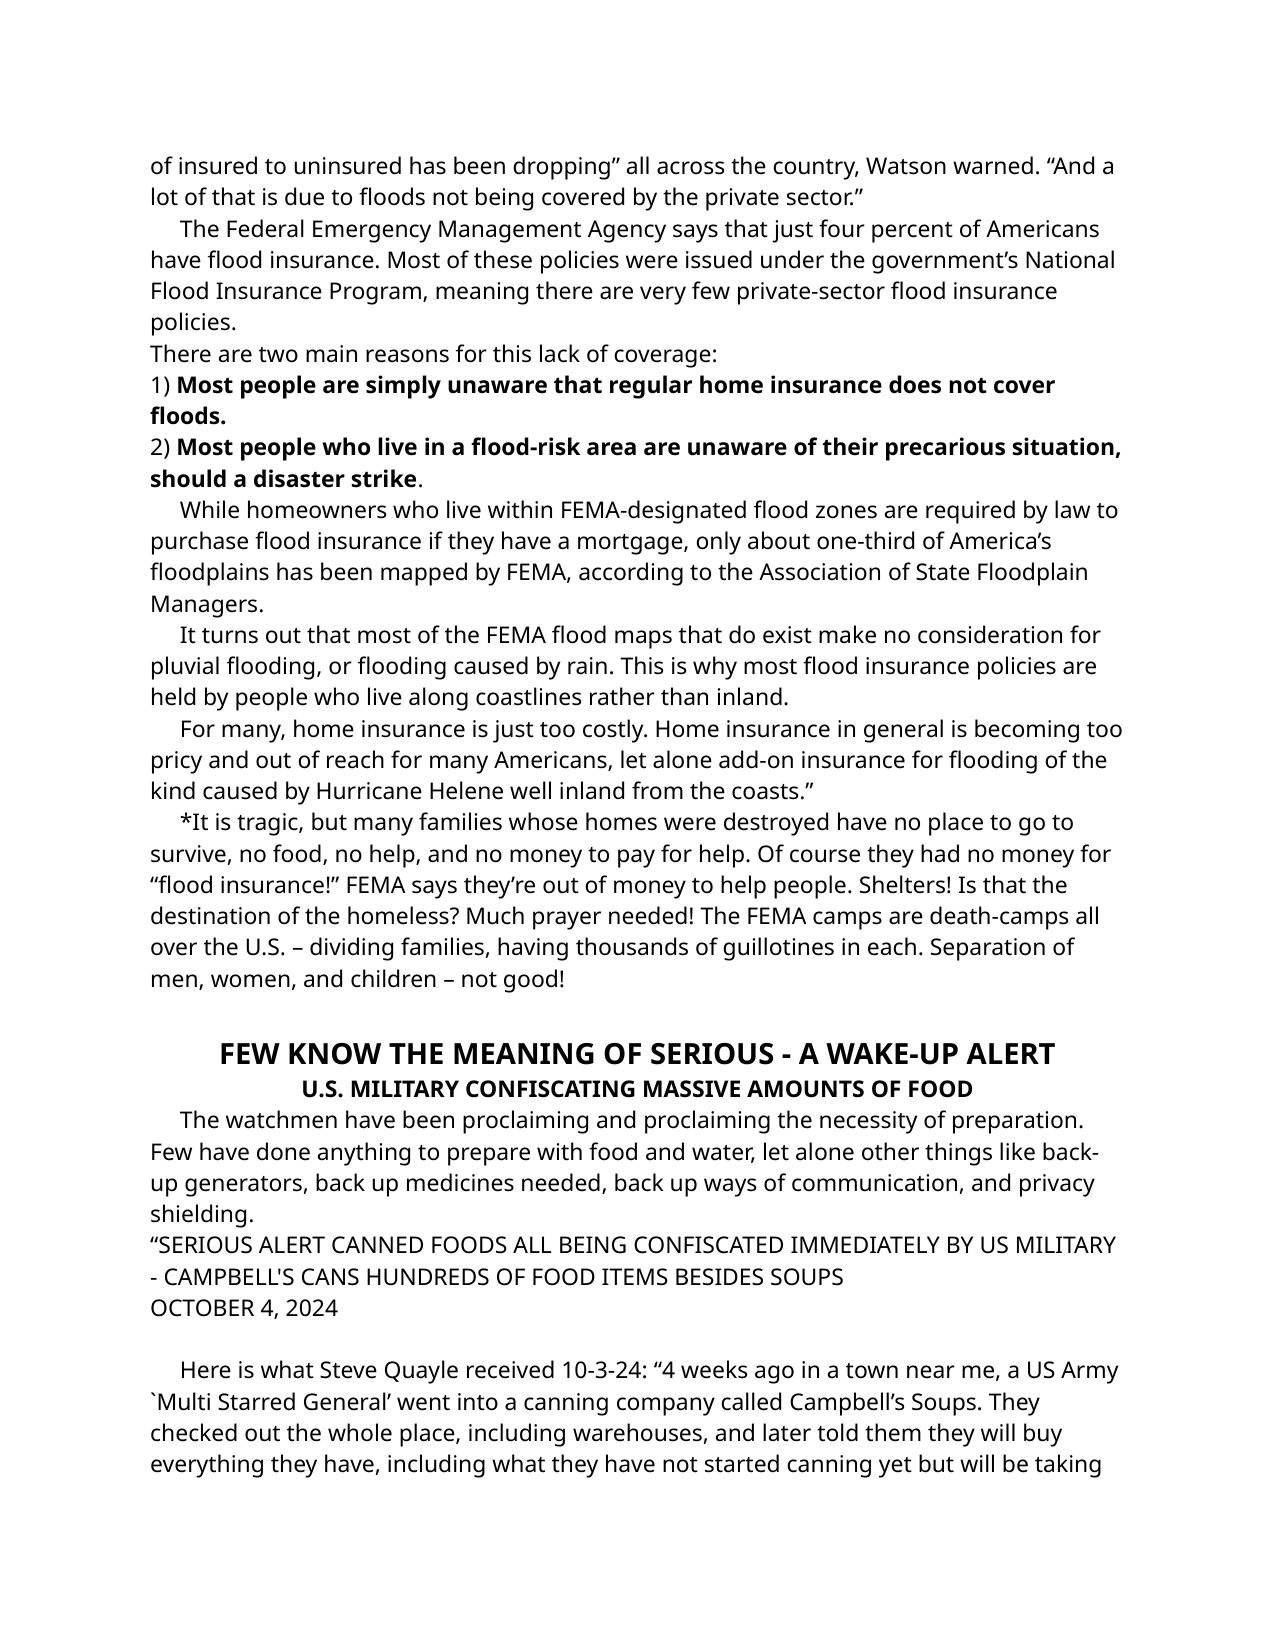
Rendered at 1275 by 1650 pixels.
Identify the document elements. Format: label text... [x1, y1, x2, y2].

text There are two main reasons for this lack of coverage: [150, 337, 1125, 369]
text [150, 1354, 1125, 1479]
text While homeowners who live within FEMA-designated flood zones are required by law to purchase flood insurance if they have a mortgage, only about one-third of America’s floodplains has been mapped by FEMA, according to the Association of State Floodplain Managers. [150, 494, 1125, 619]
text U.S. MILITARY CONFISCATING MASSIVE AMOUNTS OF FOOD [150, 1073, 1125, 1104]
text For many, home insurance is just too costly. Home insurance in general is becoming too pricy and out of reach for many Americans, let alone add-on insurance for flooding of the kind caused by Hurricane Helene well inland from the coasts.” [150, 712, 1125, 806]
text OCTOBER 4, 2024 [150, 1292, 1125, 1323]
text It turns out that most of the FEMA flood maps that do exist make no consideration for pluvial flooding, or flooding caused by rain. This is why most flood insurance policies are held by people who live along coastlines rather than inland. [150, 619, 1125, 712]
text 1) Most people are simply unaware that regular home insurance does not cover floods. [150, 369, 1125, 431]
text The watchmen have been proclaiming and proclaiming the necessity of preparation. Few have done anything to prepare with food and water, let alone other things like back-up generators, back up medicines needed, back up ways of communication, and privacy shielding. [150, 1104, 1125, 1229]
text FEW KNOW THE MEANING OF SERIOUS - A WAKE-UP ALERT [150, 1033, 1125, 1073]
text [150, 150, 1125, 212]
text The Federal Emergency Management Agency says that just four percent of Americans have flood insurance. Most of these policies were issued under the government’s National Flood Insurance Program, meaning there are very few private-sector flood insurance policies. [150, 212, 1125, 337]
text 2) Most people who live in a flood-risk area are unaware of their precarious situation, should a disaster strike. [150, 431, 1125, 494]
text *It is tragic, but many families whose homes were destroyed have no place to go to survive, no food, no help, and no money to pay for help. Of course they had no money for “flood insurance!” FEMA says they’re out of money to help people. Shelters! Is that the destination of the homeless? Much prayer needed! The FEMA camps are death-camps all over the U.S. – dividing families, having thousands of guillotines in each. Separation of men, women, and children – not good! [150, 806, 1125, 994]
text “SERIOUS ALERT CANNED FOODS ALL BEING CONFISCATED IMMEDIATELY BY US MILITARY - CAMPBELL'S CANS HUNDREDS OF FOOD ITEMS BESIDES SOUPS [150, 1229, 1125, 1292]
